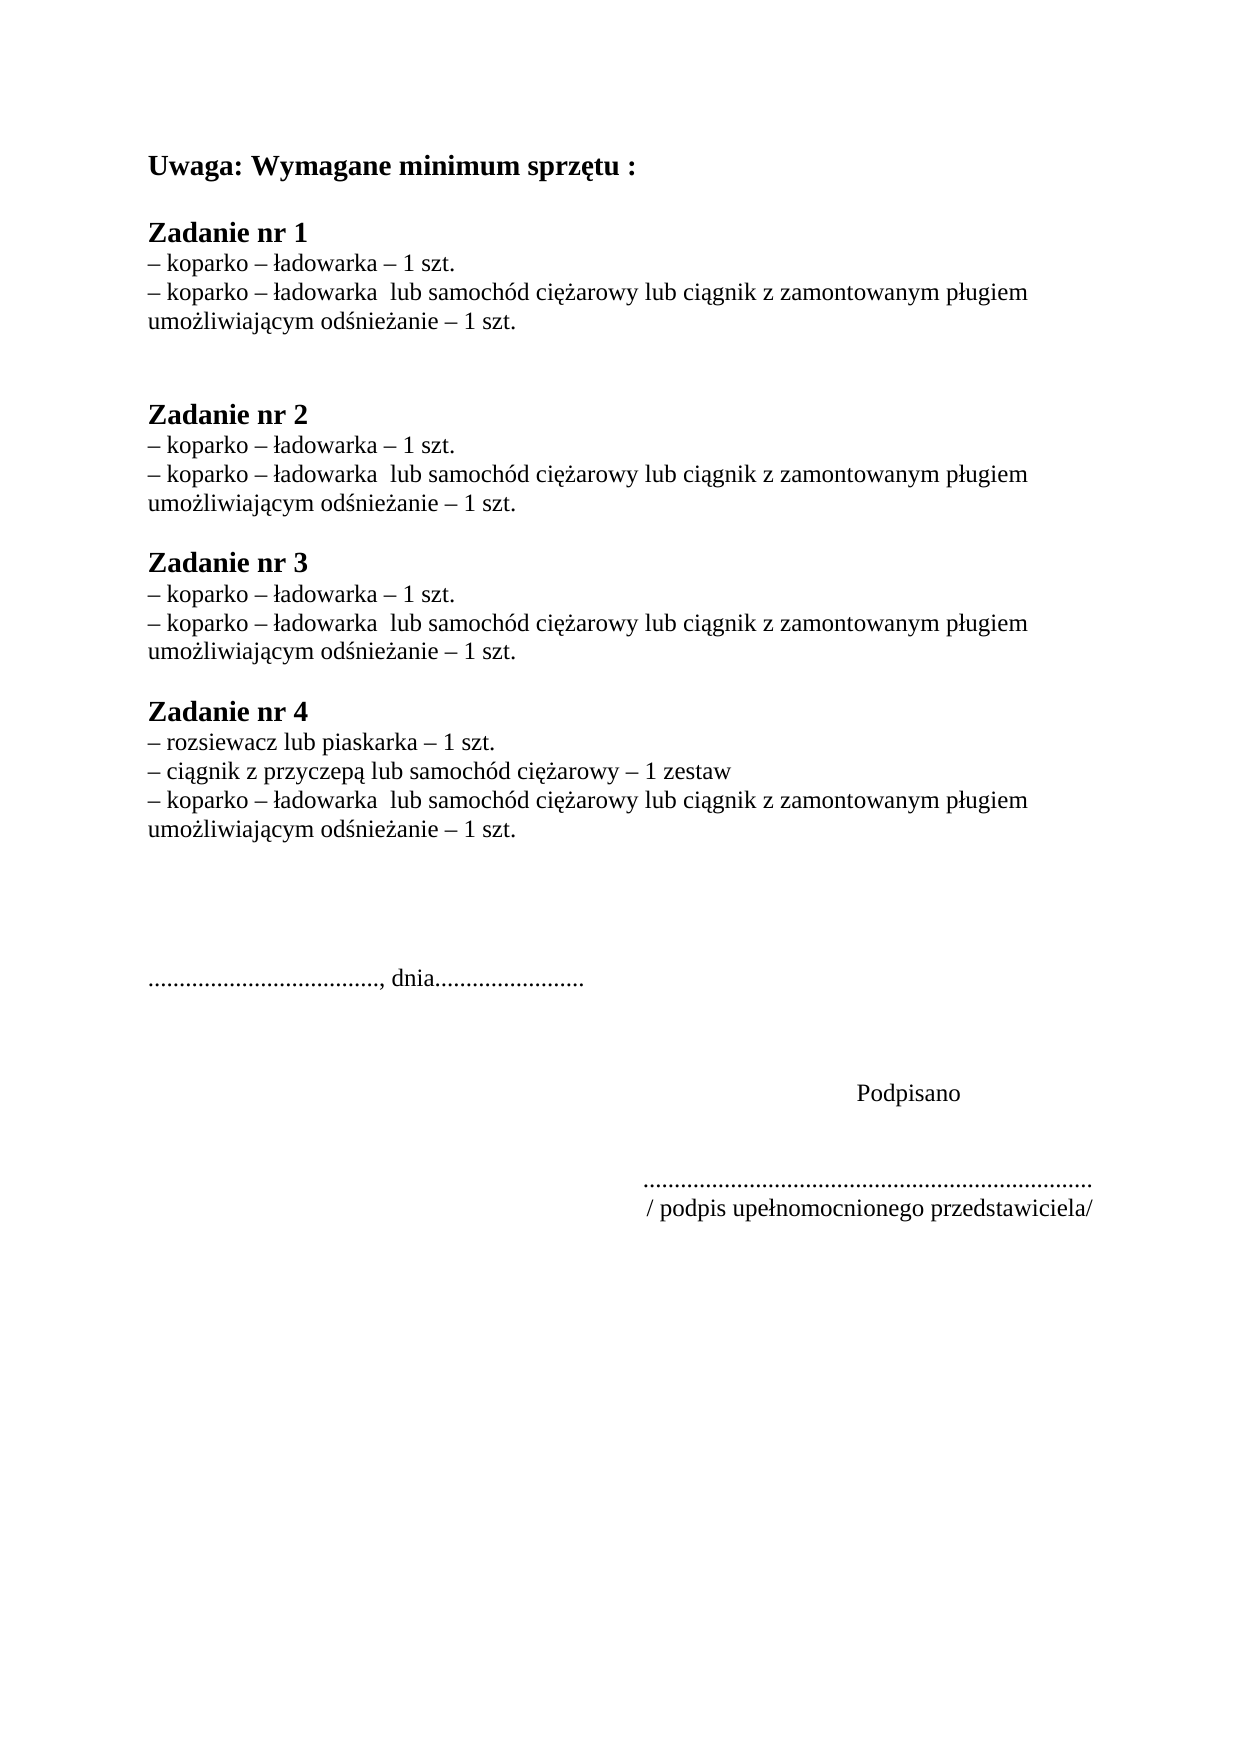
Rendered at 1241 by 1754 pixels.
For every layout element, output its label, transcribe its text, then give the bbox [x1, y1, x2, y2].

text Zadanie nr 3 [148, 545, 1093, 579]
text – koparko – ładowarka – 1 szt. [148, 248, 1093, 277]
text – koparko – ładowarka lub samochód ciężarowy lub ciągnik z zamontowanym pługiem umożliwiającym odśnieżanie – 1 szt. [148, 608, 1093, 665]
text – koparko – ładowarka lub samochód ciężarowy lub ciągnik z zamontowanym pługiem umożliwiającym odśnieżanie – 1 szt. [148, 277, 1093, 334]
text – koparko – ładowarka lub samochód ciężarowy lub ciągnik z zamontowanym pługiem umożliwiającym odśnieżanie – 1 szt. [148, 785, 1093, 842]
text Zadanie nr 1 [148, 215, 1093, 248]
text ........................................................................ [148, 1164, 1093, 1193]
text Zadanie nr 2 [148, 397, 1093, 430]
text / podpis upełnomocnionego przedstawiciela/ [148, 1193, 1093, 1221]
text Uwaga: Wymagane minimum sprzętu : [148, 148, 1093, 181]
text – koparko – ładowarka lub samochód ciężarowy lub ciągnik z zamontowanym pługiem umożliwiającym odśnieżanie – 1 szt. [148, 459, 1093, 517]
text Podpisano [856, 1078, 1093, 1106]
text ....................................., dnia........................ [148, 963, 1093, 991]
text Zadanie nr 4 [148, 694, 1093, 727]
text – koparko – ładowarka – 1 szt. [148, 430, 1093, 459]
text – koparko – ładowarka – 1 szt. [148, 579, 1093, 608]
text – ciągnik z przyczepą lub samochód ciężarowy – 1 zestaw [148, 756, 1093, 785]
text – rozsiewacz lub piaskarka – 1 szt. [148, 727, 1093, 756]
